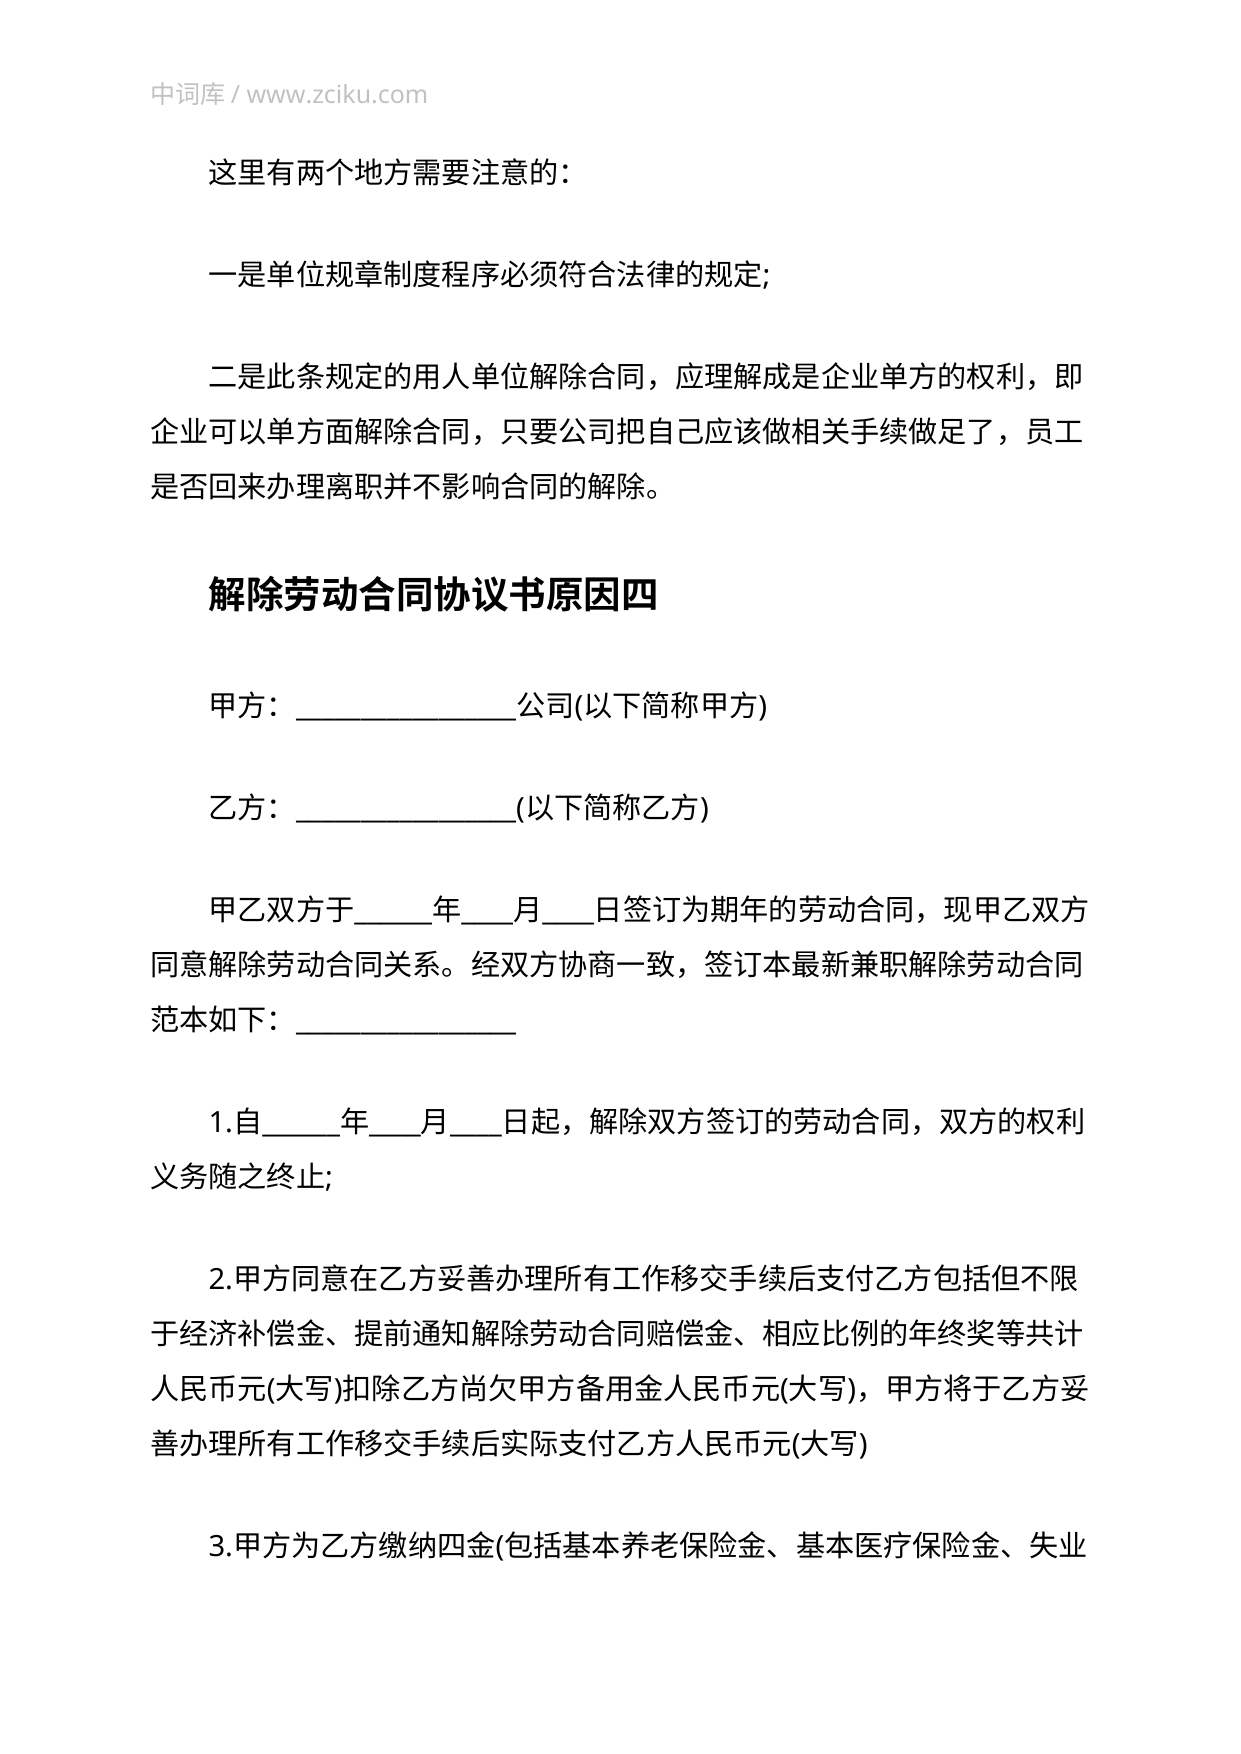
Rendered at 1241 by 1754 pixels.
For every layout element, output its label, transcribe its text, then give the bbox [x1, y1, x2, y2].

text 解除劳动合同协议书原因四 [150, 565, 1090, 619]
text 甲方：_________________公司(以下简称甲方) [150, 683, 1090, 725]
text 乙方：_________________(以下简称乙方) [150, 785, 1090, 827]
text 一是单位规章制度程序必须符合法律的规定; [150, 252, 1090, 294]
text 这里有两个地方需要注意的： [150, 150, 1090, 192]
text 2.甲方同意在乙方妥善办理所有工作移交手续后支付乙方包括但不限于经济补偿金、提前通知解除劳动合同赔偿金、相应比例的年终奖等共计人民币元(大写)扣除乙方尚欠甲方备用金人民币元(大写)，甲方将于乙方妥善办理所有工作移交手续后实际支付乙方人民币元(大写) [150, 1256, 1090, 1463]
text 1.自______年____月____日起，解除双方签订的劳动合同，双方的权利义务随之终止; [150, 1098, 1090, 1196]
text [150, 1522, 1090, 1565]
text 甲乙双方于______年____月____日签订为期年的劳动合同，现甲乙双方同意解除劳动合同关系。经双方协商一致，签订本最新兼职解除劳动合同范本如下：_________________ [150, 887, 1090, 1039]
text 二是此条规定的用人单位解除合同，应理解成是企业单方的权利，即企业可以单方面解除合同，只要公司把自己应该做相关手续做足了，员工是否回来办理离职并不影响合同的解除。 [150, 354, 1090, 506]
